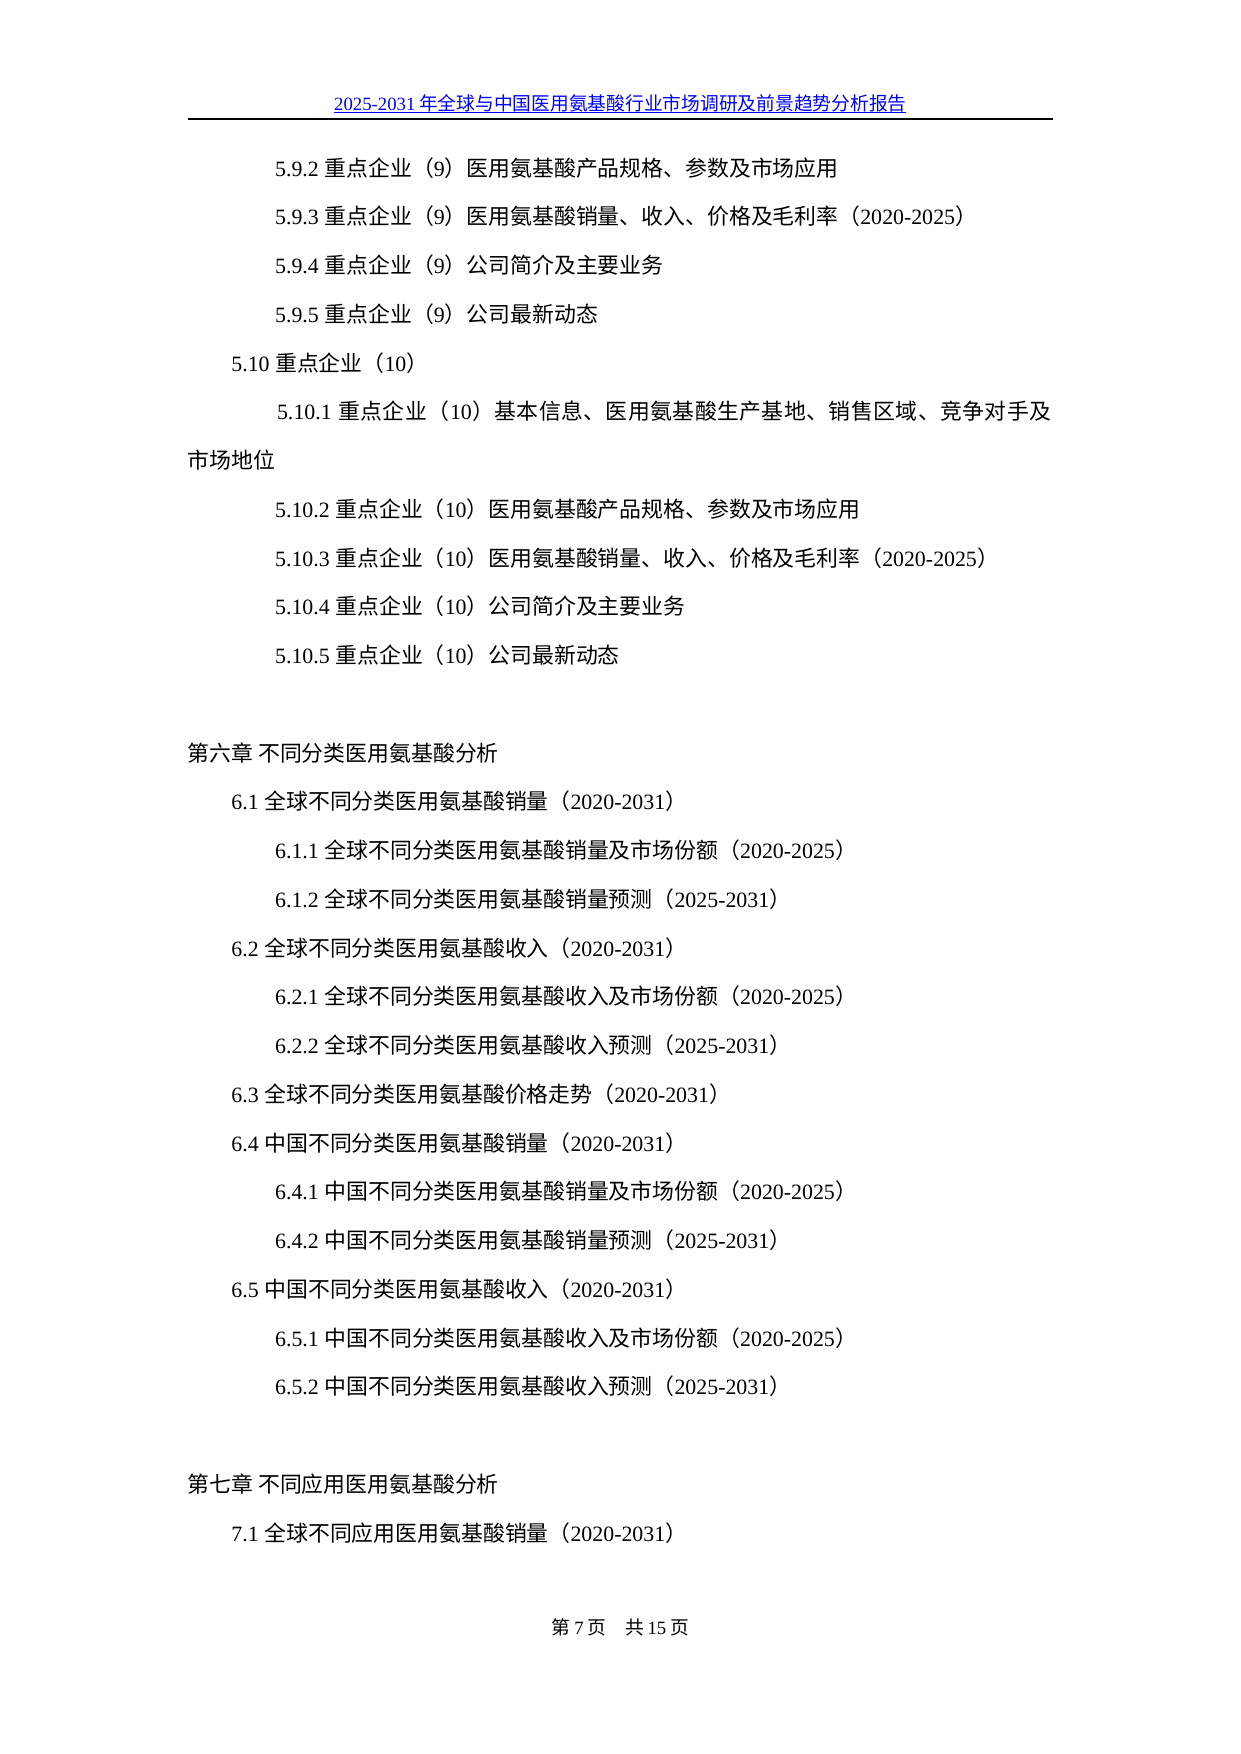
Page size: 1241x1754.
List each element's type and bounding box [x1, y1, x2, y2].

text [187, 150, 1053, 1548]
